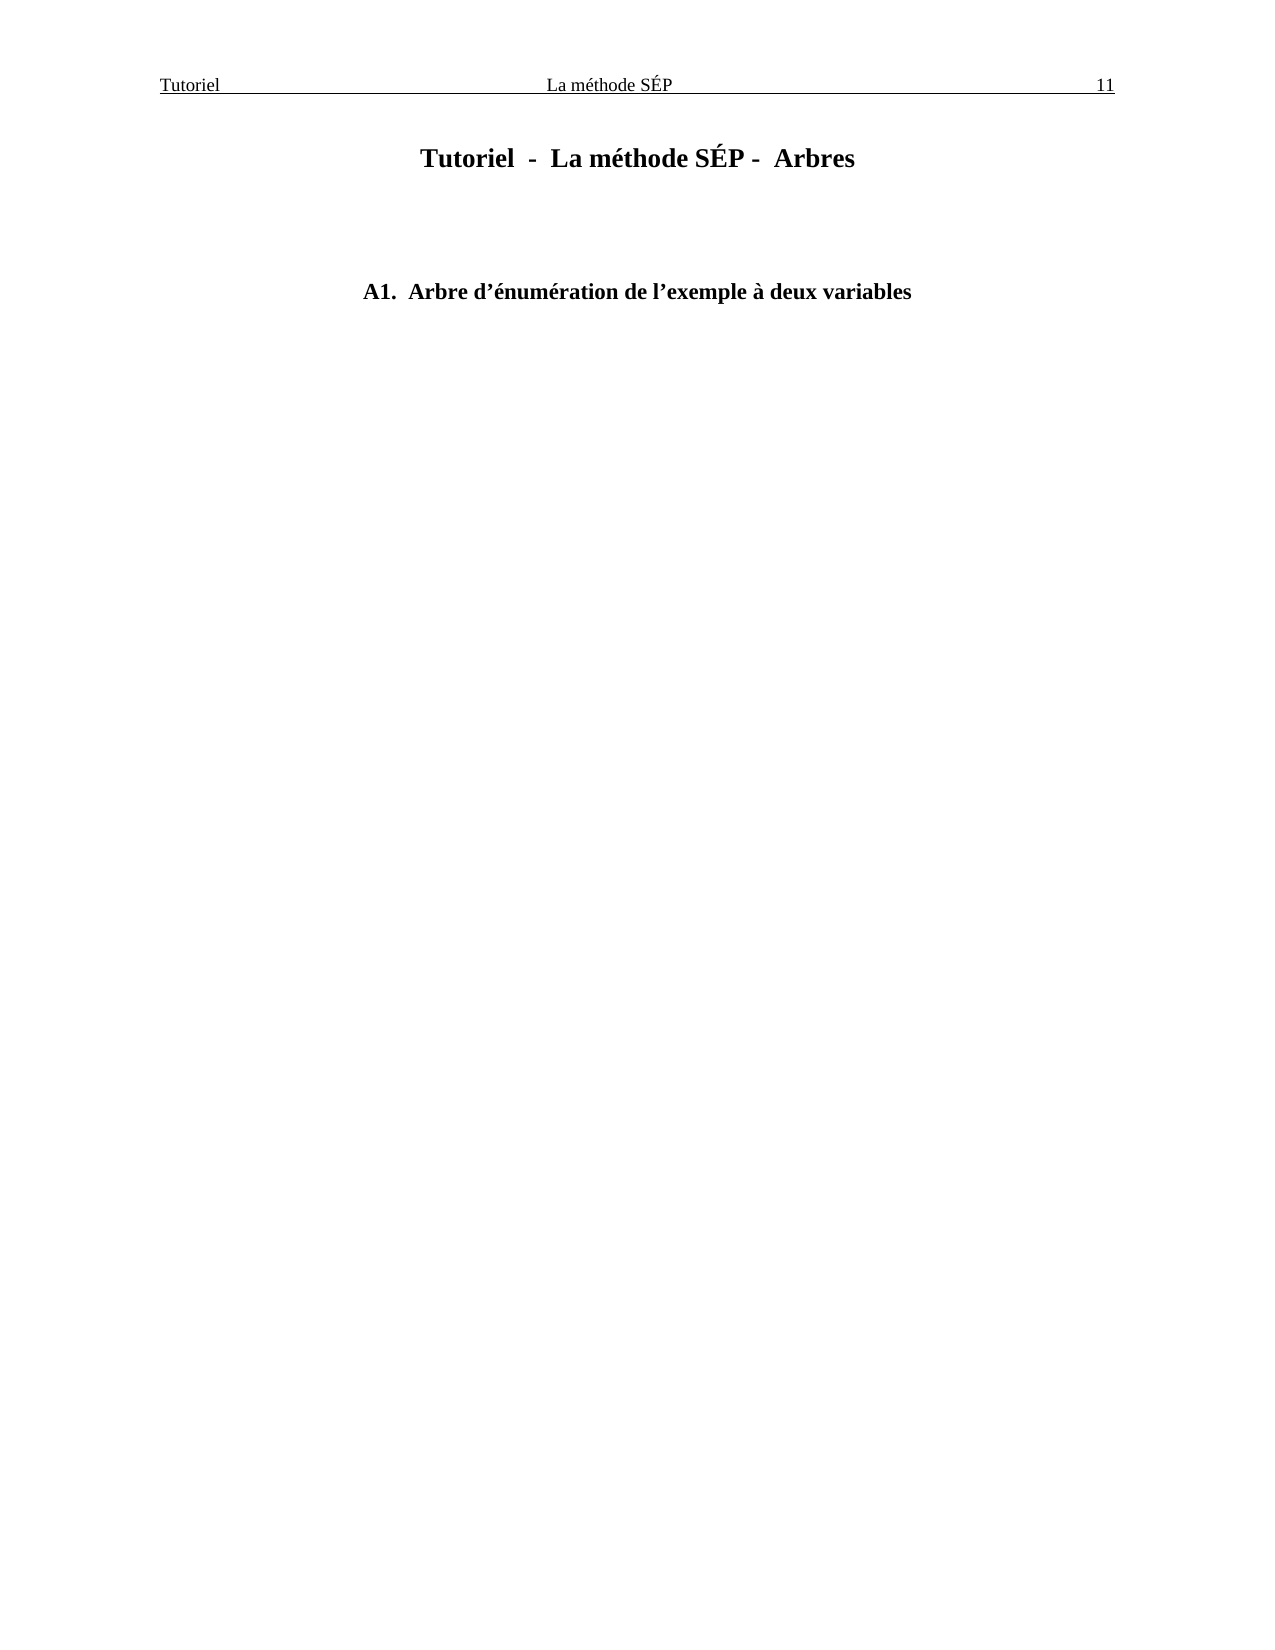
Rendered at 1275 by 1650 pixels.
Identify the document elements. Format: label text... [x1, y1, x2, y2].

text A1. Arbre d’énumération de l’exemple à deux variables [159, 278, 1116, 305]
text Tutoriel - La méthode SÉP - Arbres [159, 142, 1116, 173]
